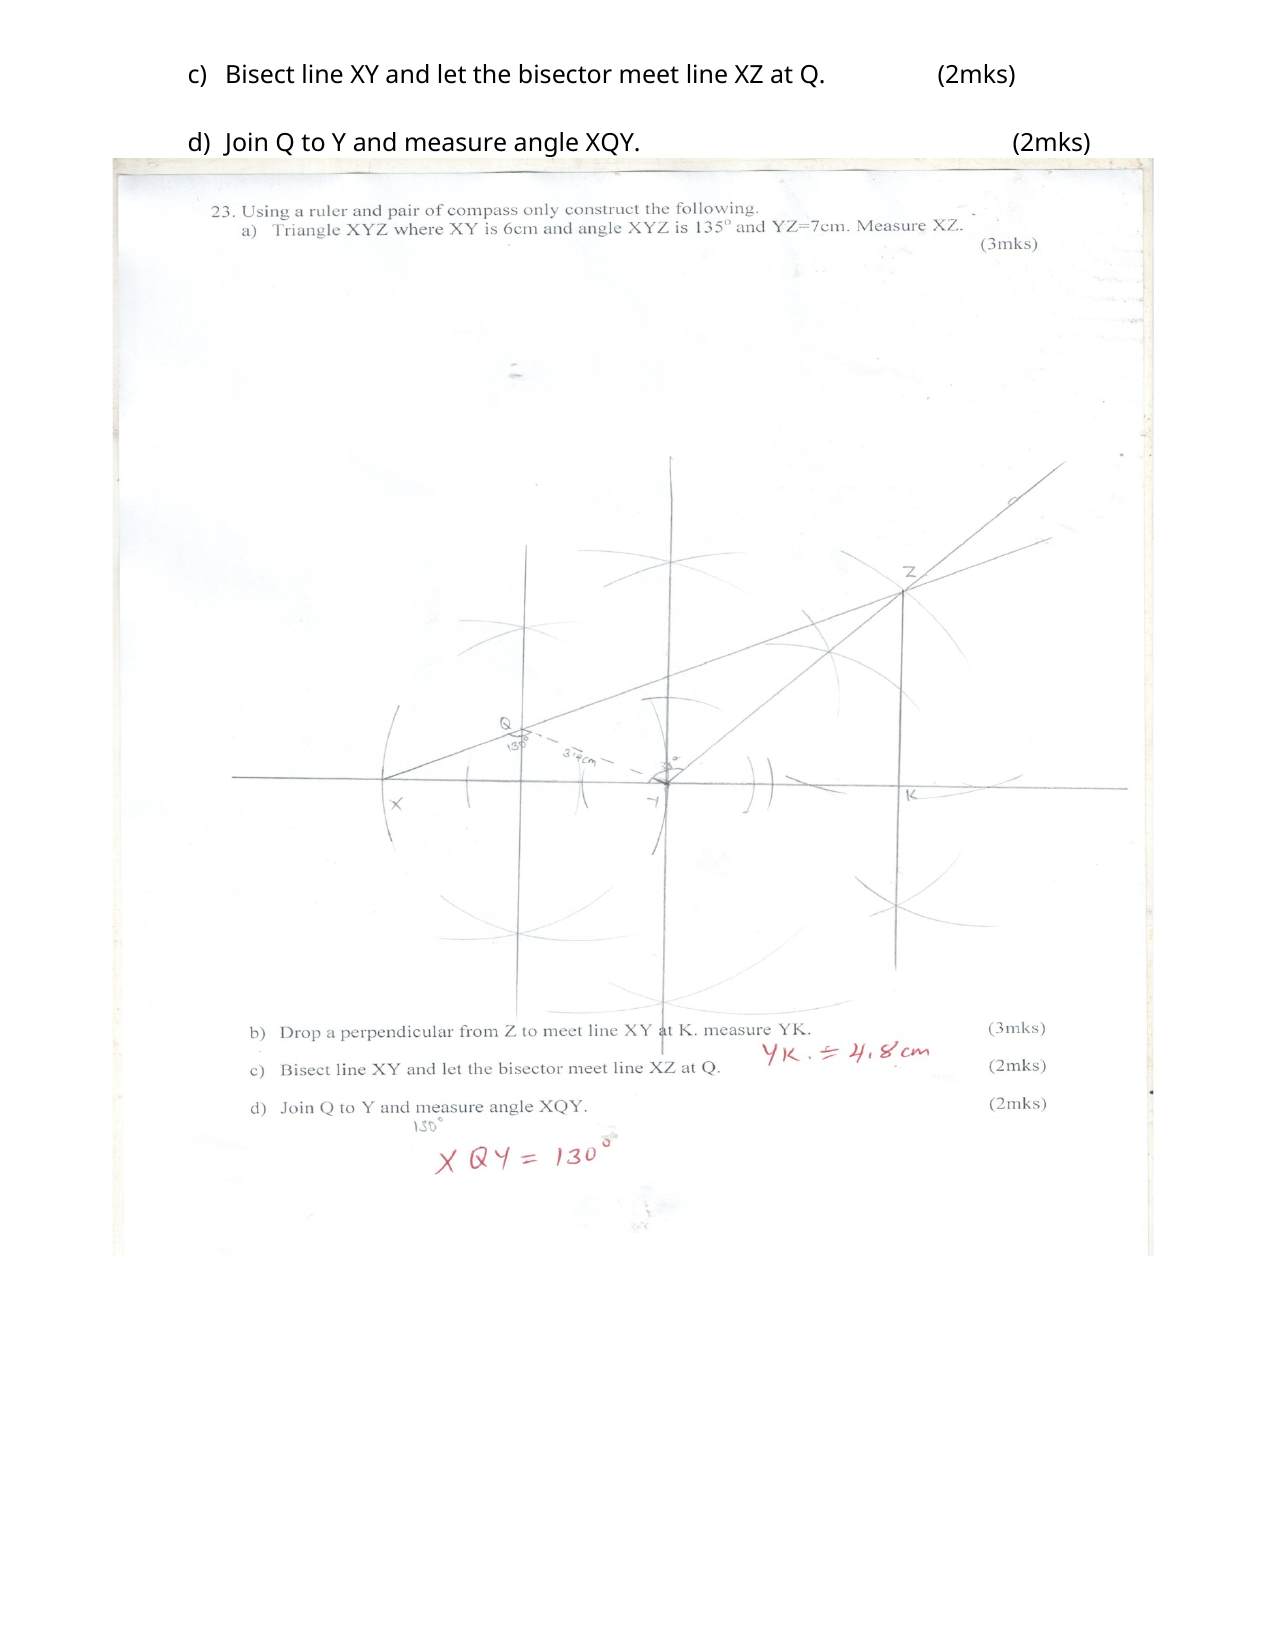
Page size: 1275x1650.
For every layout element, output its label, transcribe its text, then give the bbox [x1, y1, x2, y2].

list Join Q to Y and measure angle XQY. (2mks) [187, 124, 1162, 158]
picture [112, 158, 1162, 1256]
list Bisect line XY and let the bisector meet line XZ at Q. (2mks) [187, 56, 1162, 90]
